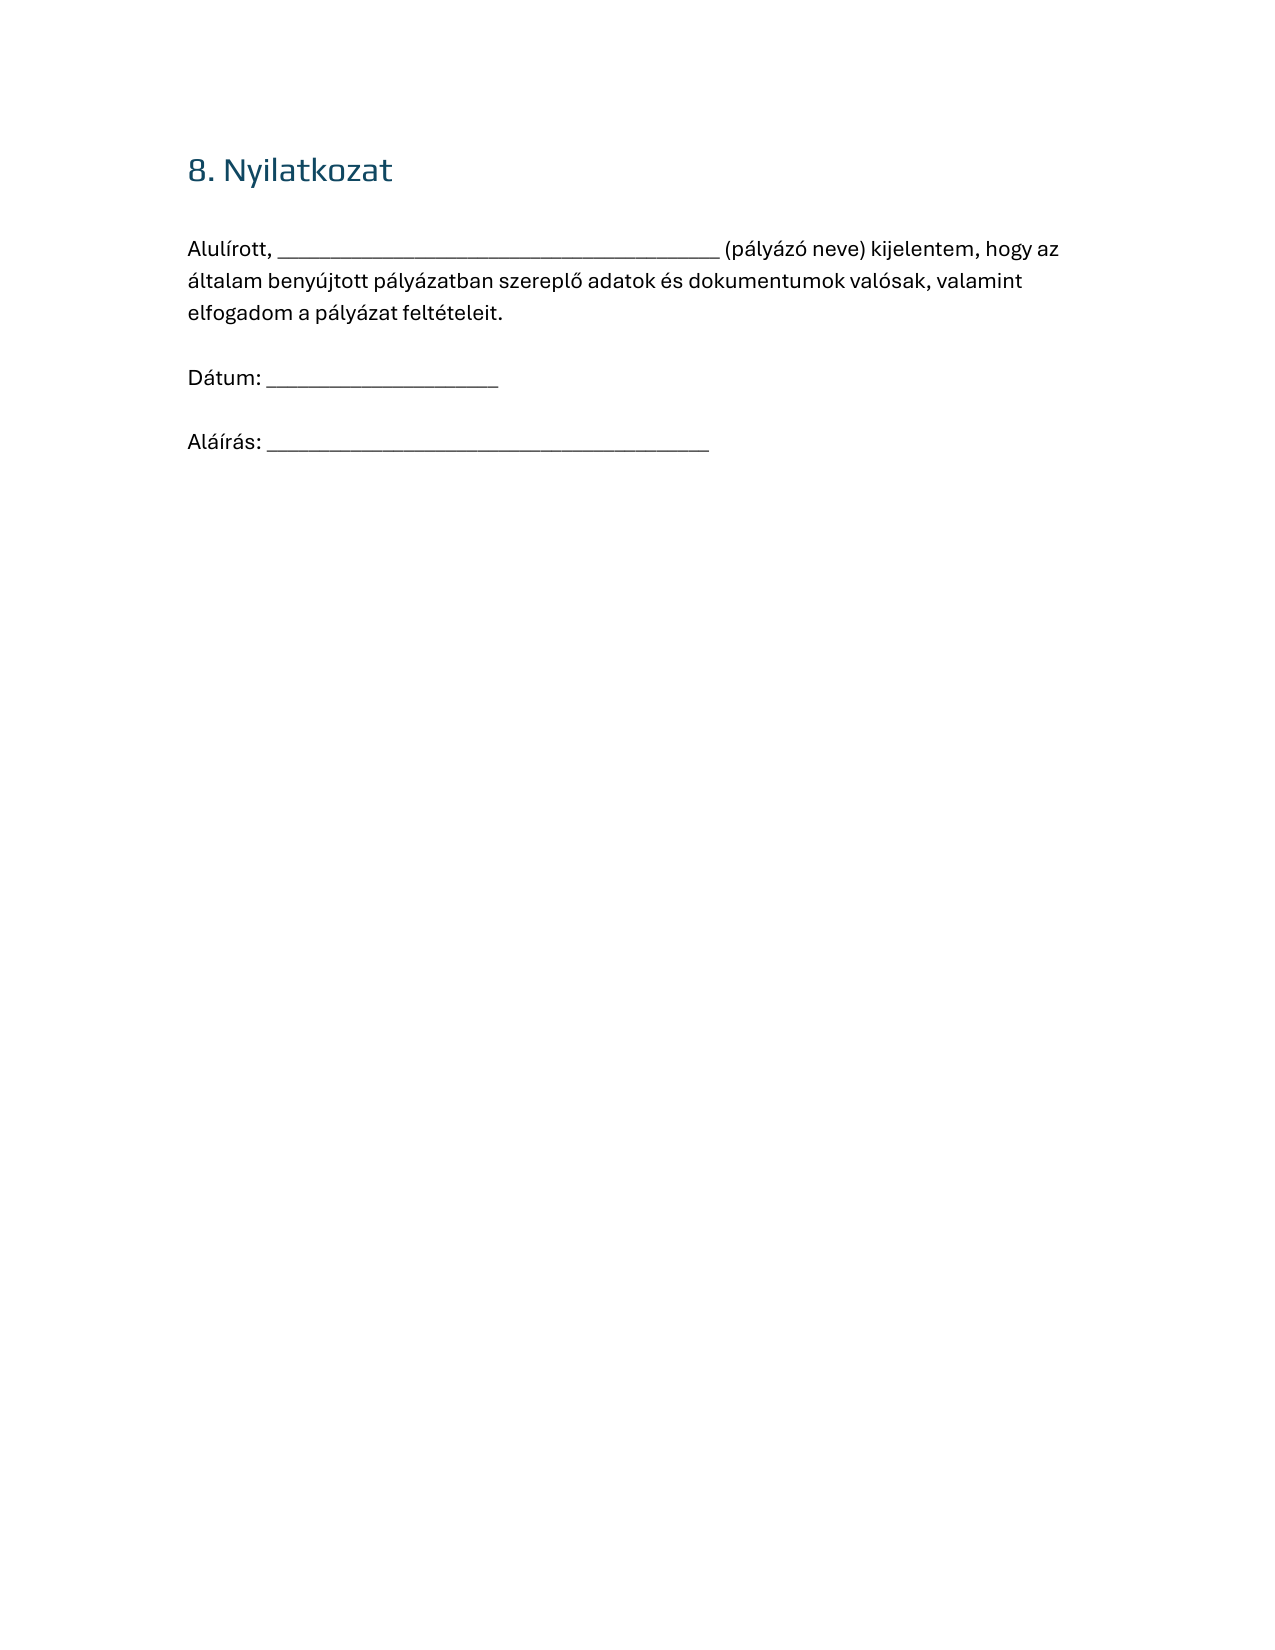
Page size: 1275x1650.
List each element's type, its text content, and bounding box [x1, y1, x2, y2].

subtitle 8. Nyilatkozat [187, 150, 1087, 188]
text Alulírott, __________________________________________ (pályázó neve) kijelentem, hogy az általam benyújtott pályázatban szereplő adatok és dokumentumok valósak, valamint elfogadom a pályázat feltételeit. Dátum: ______________________ Aláírás: __________________________________________ [187, 203, 1087, 488]
